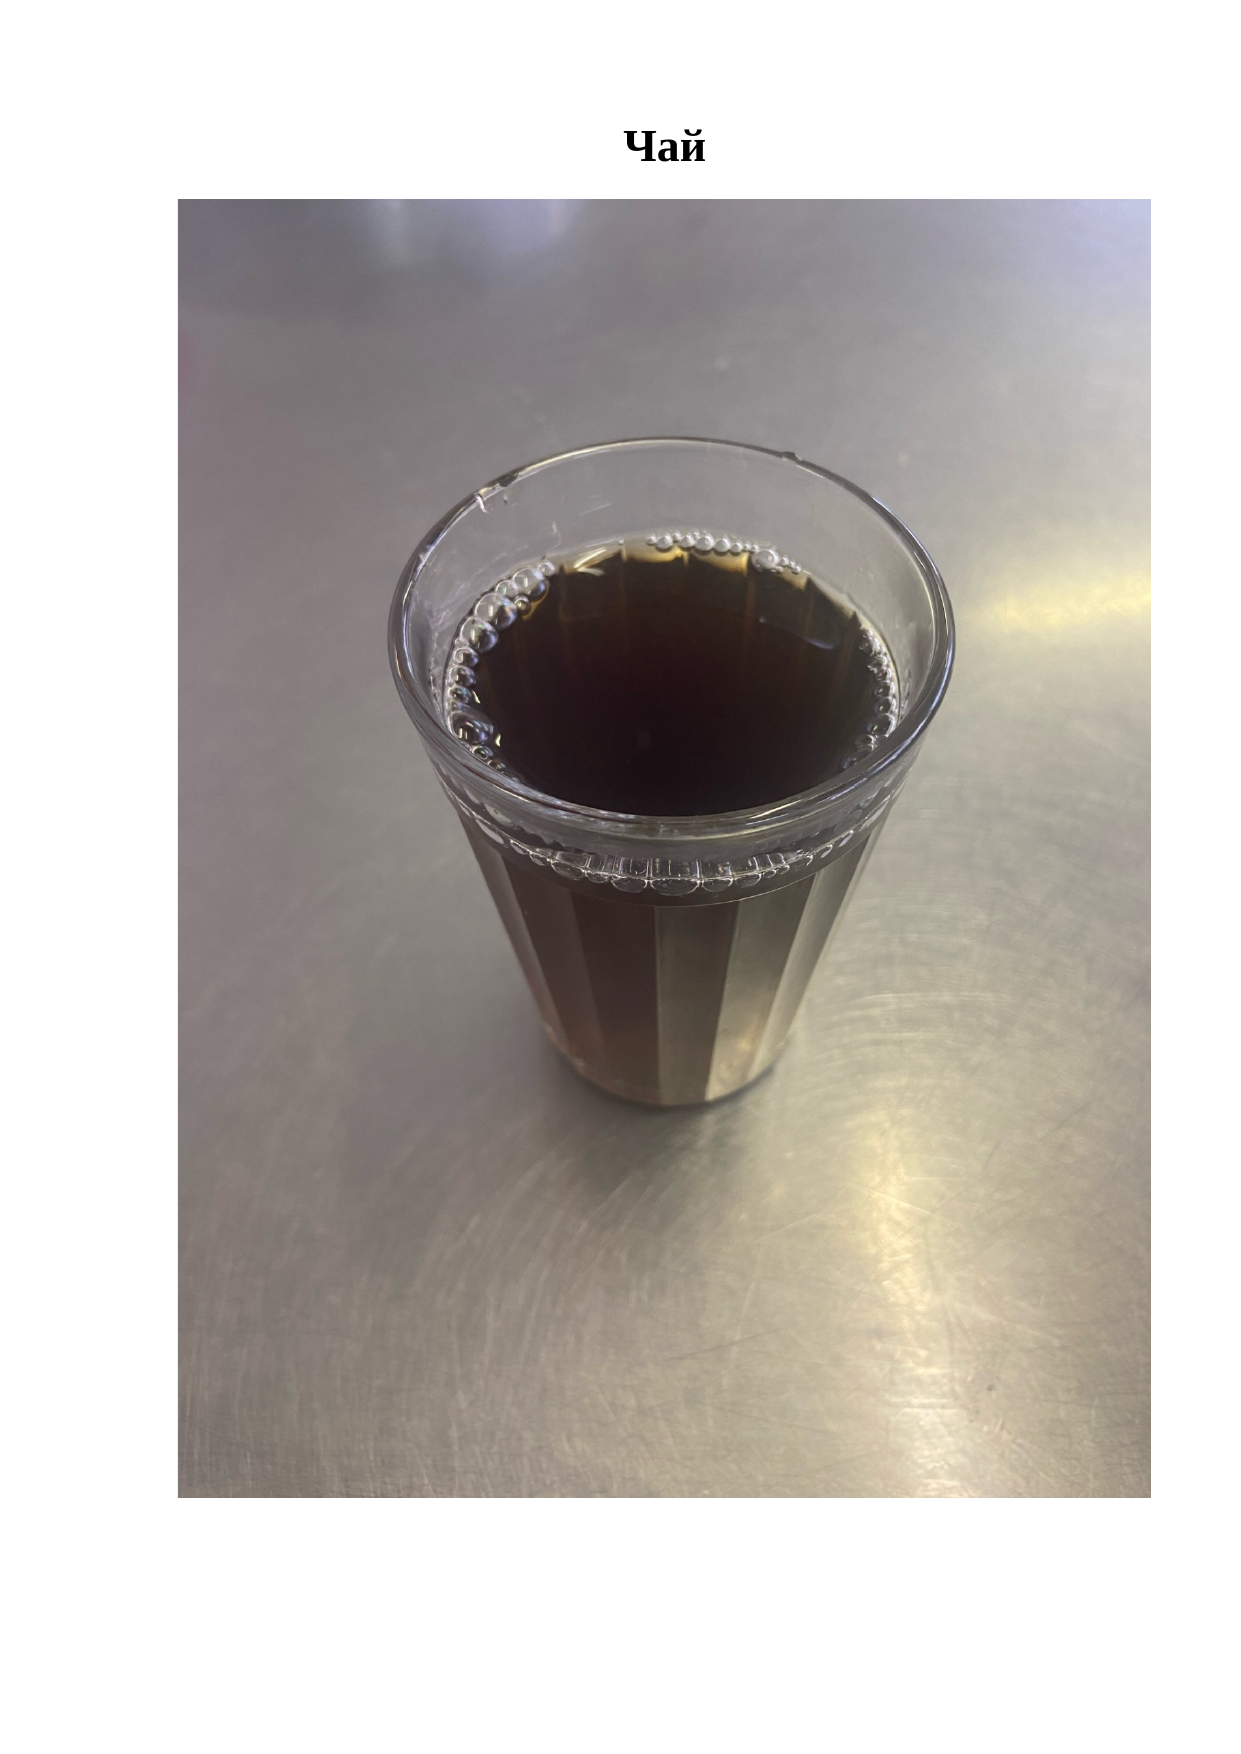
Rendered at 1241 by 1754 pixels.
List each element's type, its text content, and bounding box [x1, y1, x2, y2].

picture [177, 199, 1151, 1498]
text Чай [177, 118, 1152, 171]
